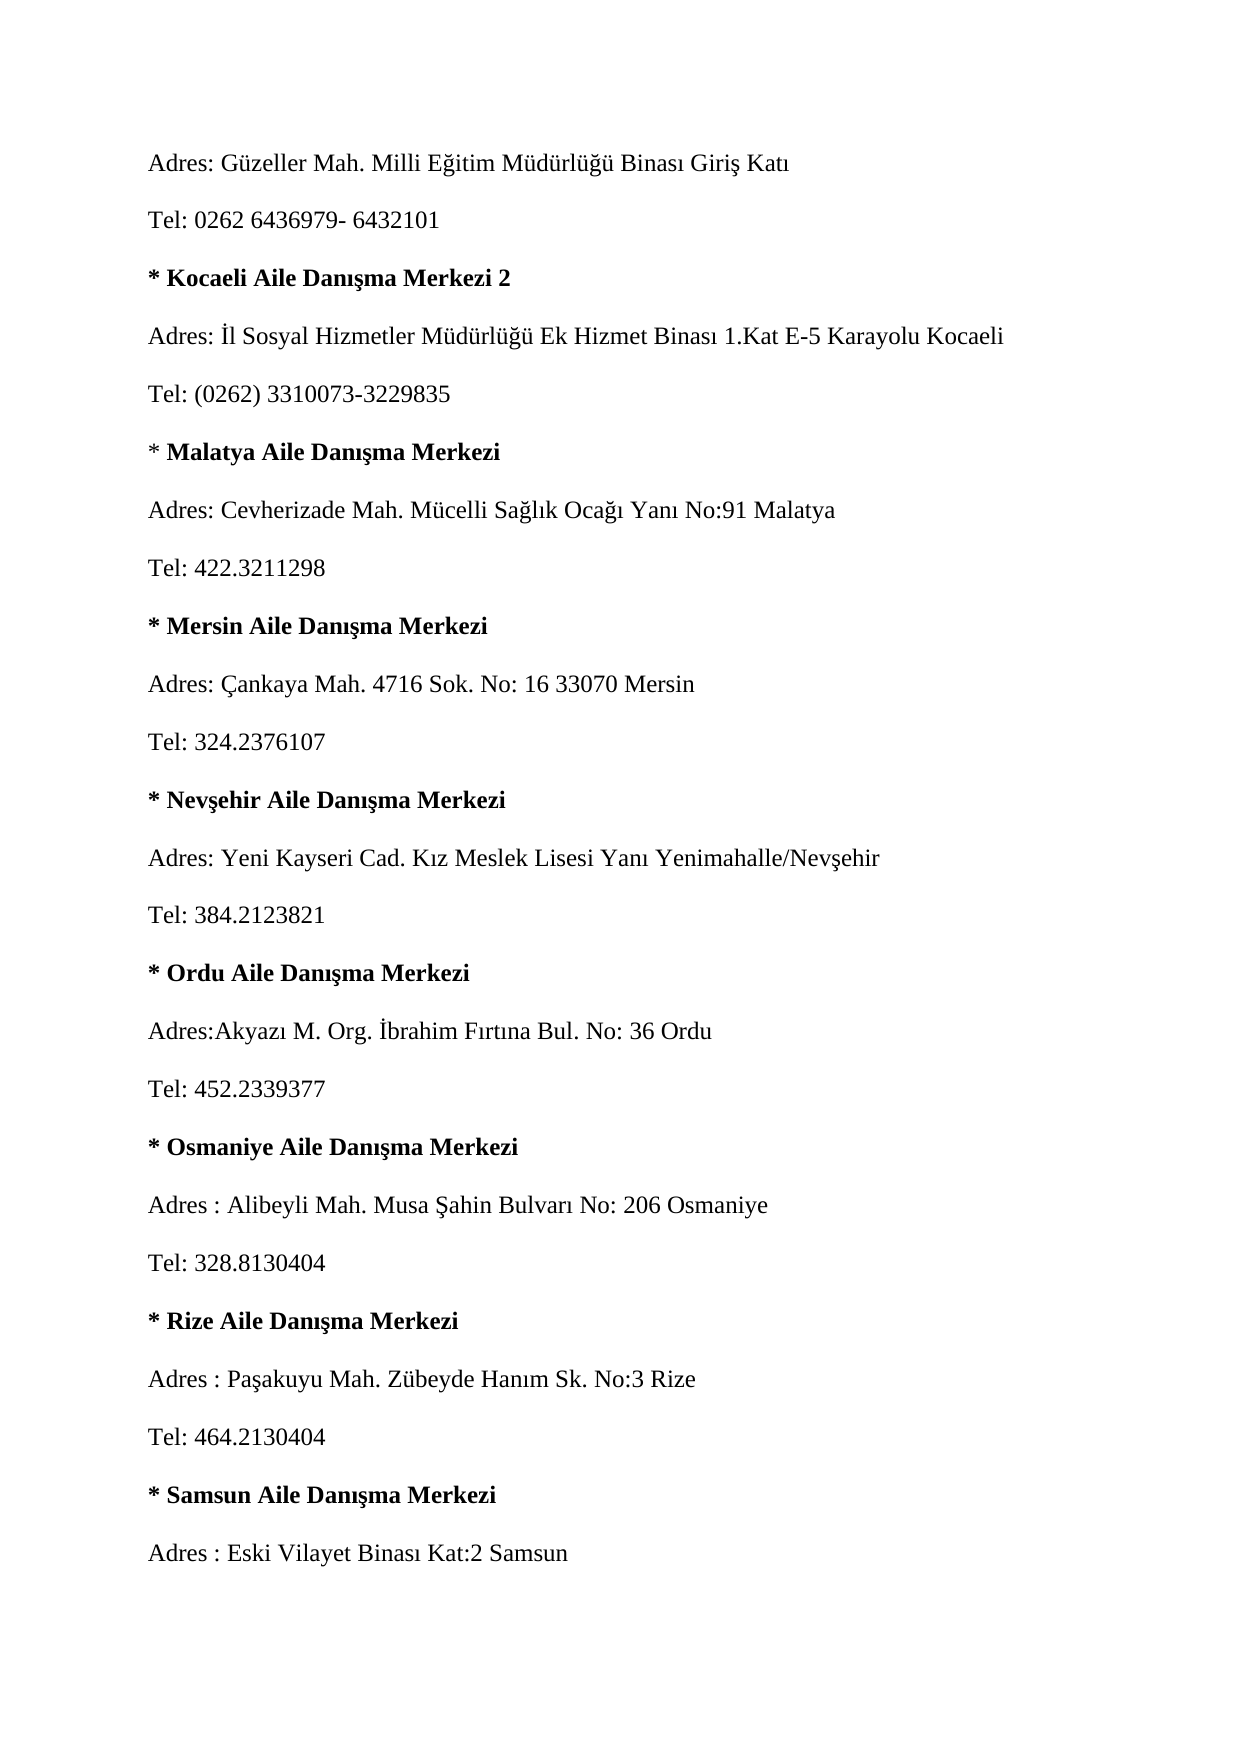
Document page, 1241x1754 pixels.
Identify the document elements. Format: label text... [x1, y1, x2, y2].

text * Mersin Aile Danışma Merkezi [148, 611, 1093, 640]
text Adres: Yeni Kayseri Cad. Kız Meslek Lisesi Yanı Yenimahalle/Nevşehir [148, 843, 1093, 871]
text Adres: Güzeller Mah. Milli Eğitim Müdürlüğü Binası Giriş Katı [148, 148, 1093, 176]
text Adres : Paşakuyu Mah. Zübeyde Hanım Sk. No:3 Rize [148, 1364, 1093, 1393]
text * Nevşehir Aile Danışma Merkezi [148, 785, 1093, 813]
text * Samsun Aile Danışma Merkezi [148, 1480, 1093, 1508]
text Tel: 384.2123821 [148, 901, 1093, 929]
text Adres:Akyazı M. Org. İbrahim Fırtına Bul. No: 36 Ordu [148, 1016, 1093, 1045]
text Adres : Alibeyli Mah. Musa Şahin Bulvarı No: 206 Osmaniye [148, 1190, 1093, 1219]
text Tel: 0262 6436979- 6432101 [148, 206, 1093, 234]
text Adres: Cevherizade Mah. Mücelli Sağlık Ocağı Yanı No:91 Malatya [148, 495, 1093, 524]
text Tel: 328.8130404 [148, 1248, 1093, 1277]
text * Rize Aile Danışma Merkezi [148, 1306, 1093, 1335]
text Tel: 422.3211298 [148, 553, 1093, 582]
text * Malatya Aile Danışma Merkezi [148, 437, 1093, 466]
text Adres: İl Sosyal Hizmetler Müdürlüğü Ek Hizmet Binası 1.Kat E-5 Karayolu Kocaeli [148, 321, 1093, 350]
text Tel: 464.2130404 [148, 1422, 1093, 1451]
text * Kocaeli Aile Danışma Merkezi 2 [148, 263, 1093, 292]
text * Ordu Aile Danışma Merkezi [148, 958, 1093, 987]
text Adres : Eski Vilayet Binası Kat:2 Samsun [148, 1538, 1093, 1566]
text Tel: (0262) 3310073-3229835 [148, 379, 1093, 408]
text Tel: 324.2376107 [148, 727, 1093, 756]
text * Osmaniye Aile Danışma Merkezi [148, 1132, 1093, 1161]
text Adres: Çankaya Mah. 4716 Sok. No: 16 33070 Mersin [148, 669, 1093, 698]
text Tel: 452.2339377 [148, 1074, 1093, 1103]
